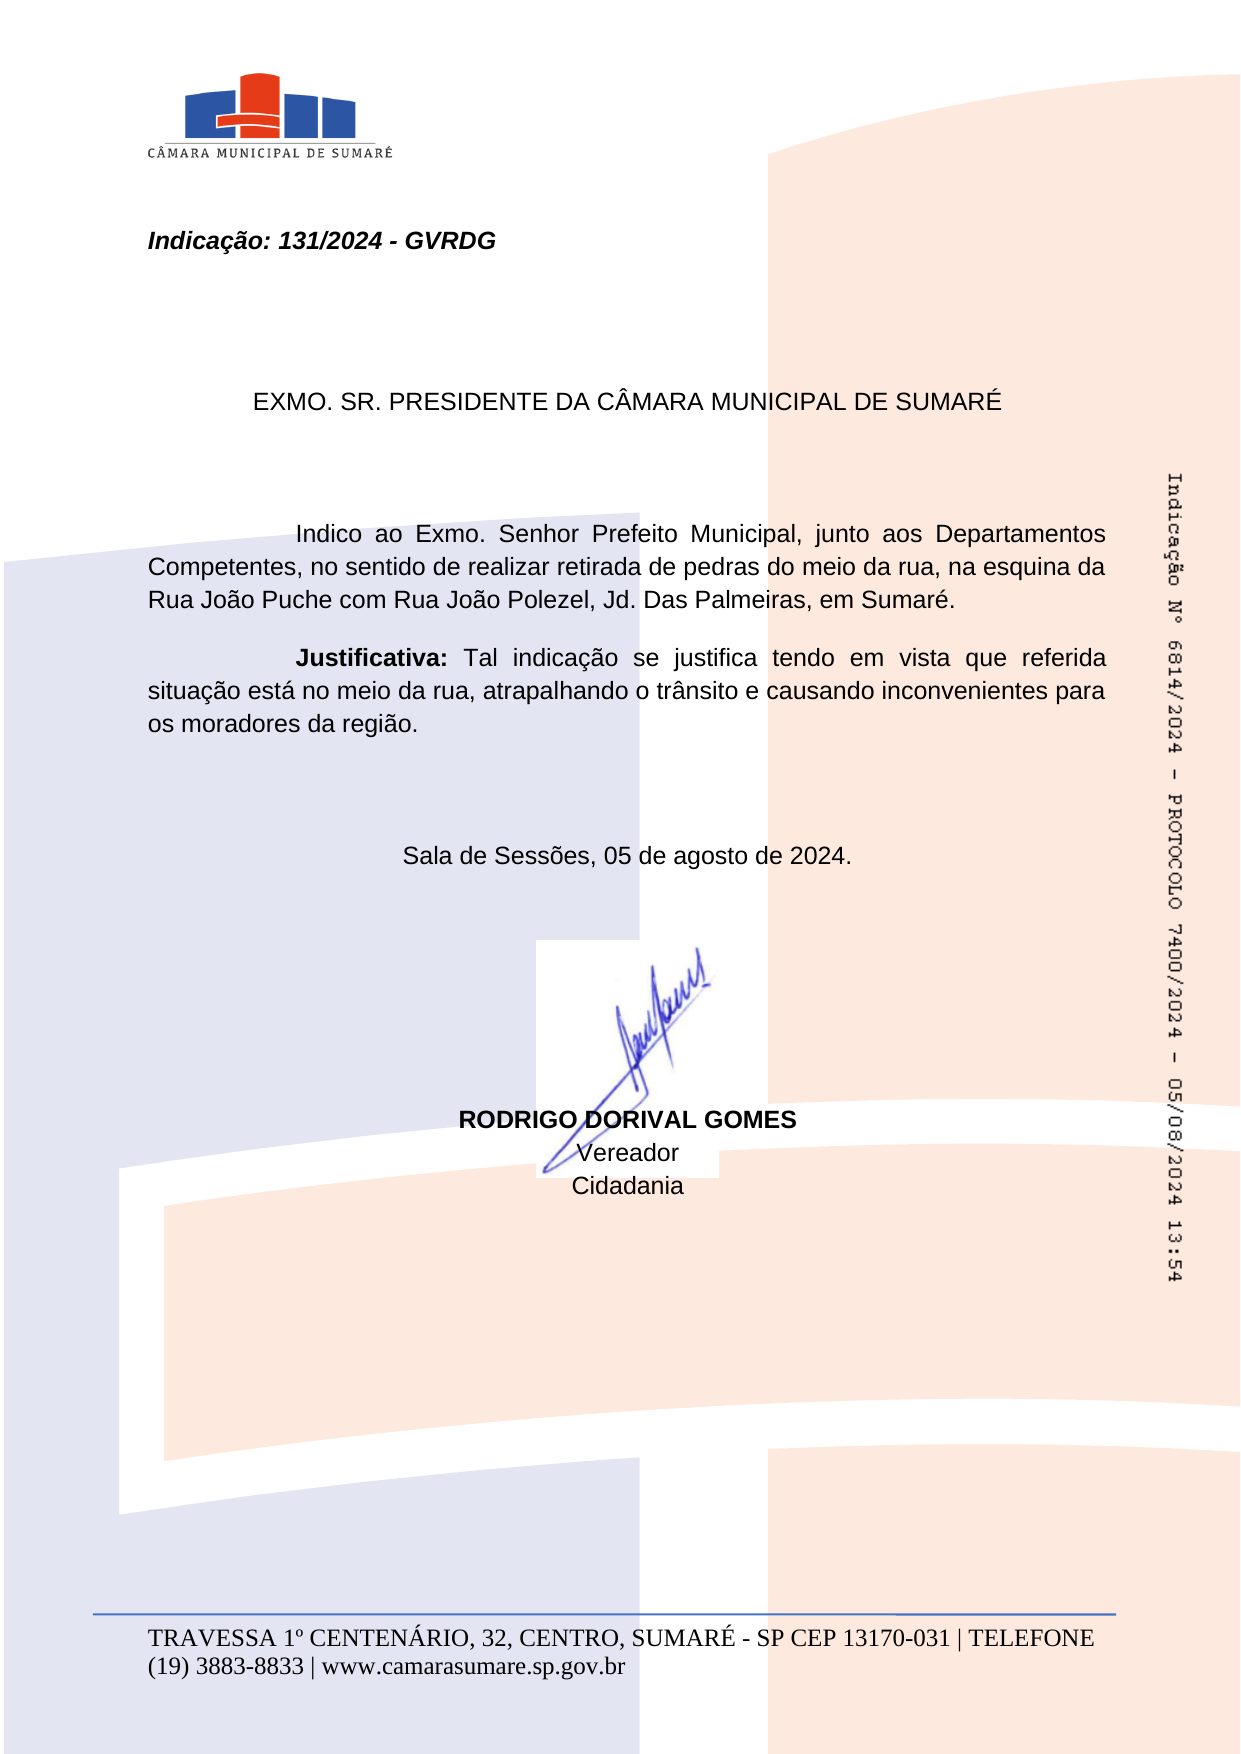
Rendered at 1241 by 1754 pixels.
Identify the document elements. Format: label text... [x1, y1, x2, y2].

picture [147, 73, 394, 160]
text Indico ao Exmo. Senhor Prefeito Municipal, junto aos Departamentos Competentes, no sentido de realizar retirada de pedras do meio da rua, na esquina da Rua João Puche com Rua João Polezel, Jd. Das Palmeiras, em Sumaré. [148, 519, 1107, 614]
text Vereador [148, 1138, 1107, 1167]
picture [1142, 468, 1205, 1286]
text Indicação: 131/2024 - GVRDG [148, 226, 1107, 255]
text Sala de Sessões, 05 de agosto de 2024. [148, 841, 1107, 870]
picture [536, 1167, 720, 1171]
picture [536, 1134, 720, 1138]
text EXMO. SR. PRESIDENTE DA CÂMARA MUNICIPAL DE SUMARÉ [148, 387, 1107, 416]
text Justificativa: Tal indicação se justifica tendo em vista que referida situação está no meio da rua, atrapalhando o trânsito e causando inconvenientes para os moradores da região. [148, 643, 1107, 738]
text Cidadania [148, 1171, 1107, 1200]
text RODRIGO DORIVAL GOMES [148, 1105, 1107, 1134]
picture [536, 940, 720, 1105]
